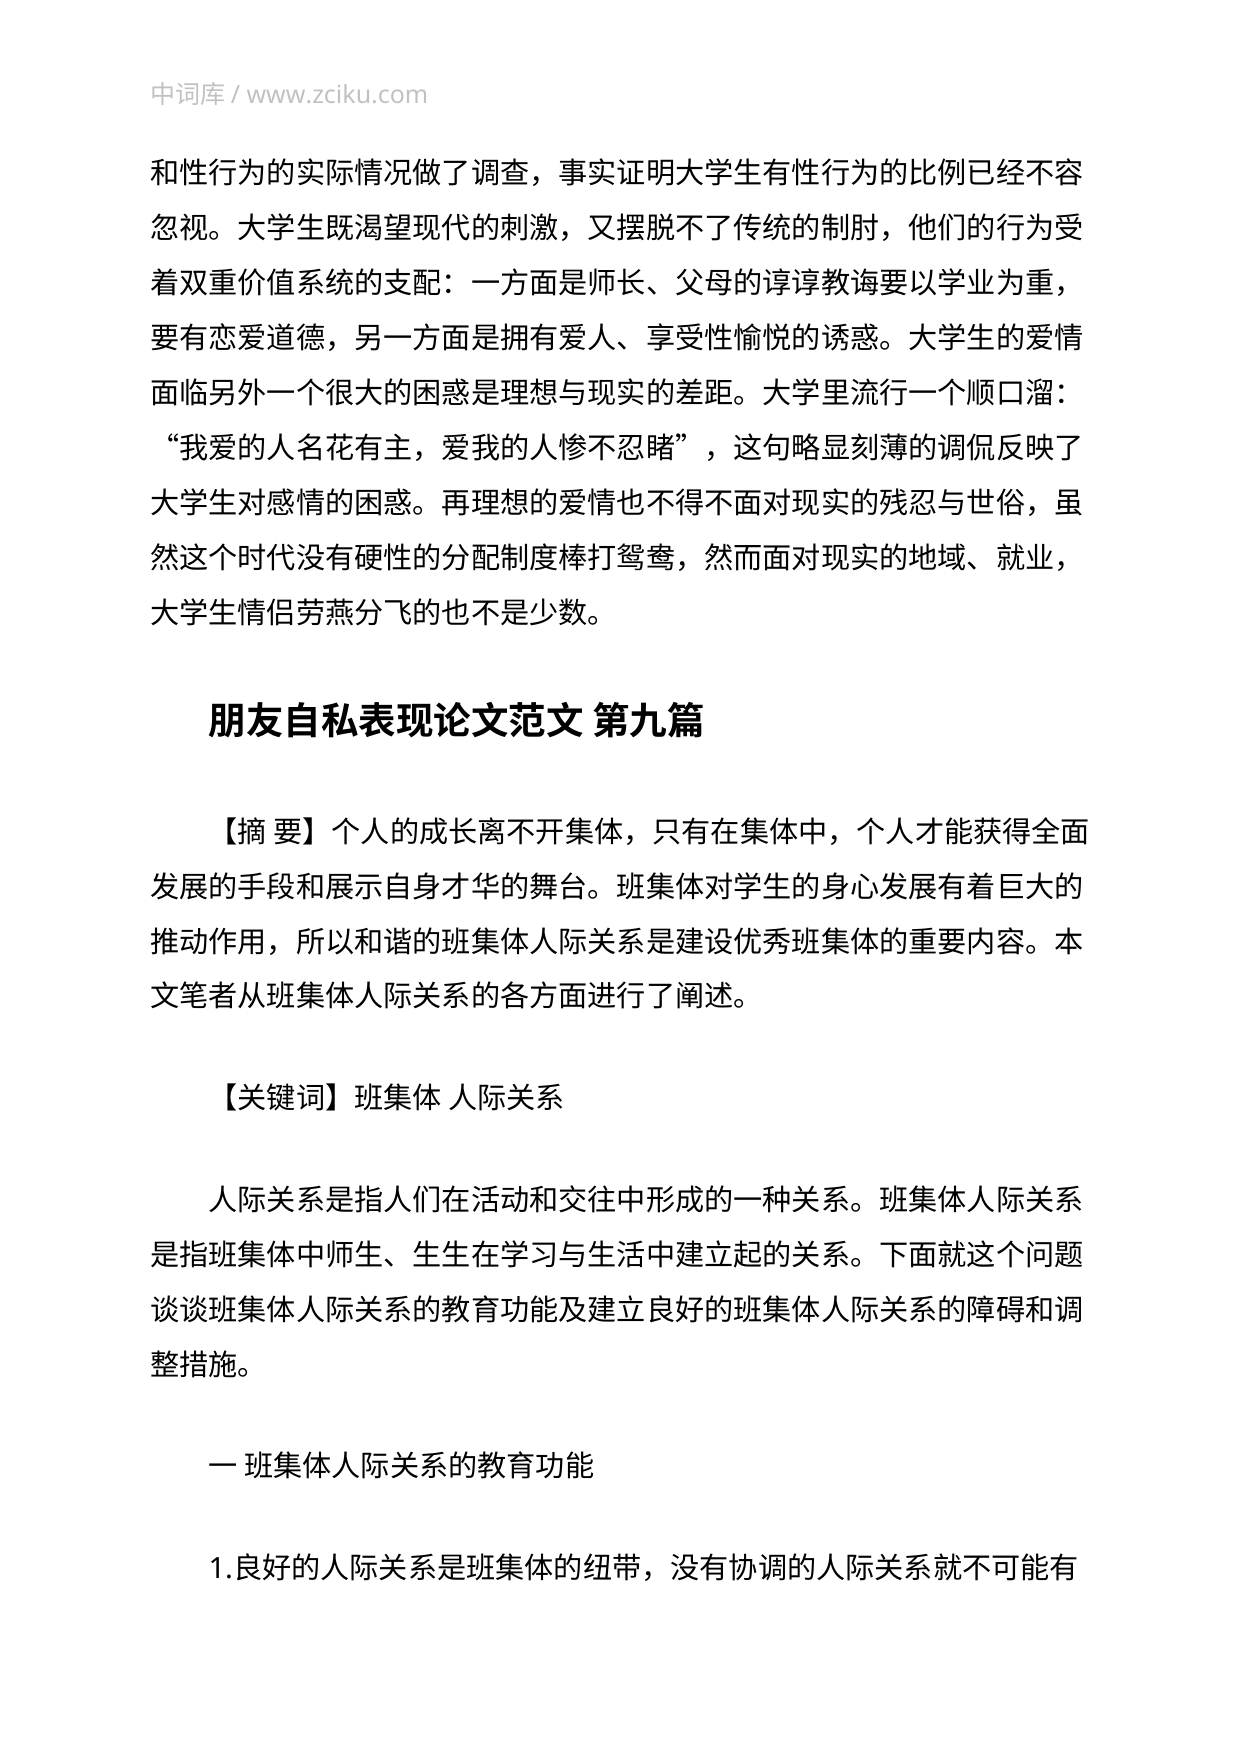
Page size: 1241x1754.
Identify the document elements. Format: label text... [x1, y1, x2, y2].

text 人际关系是指人们在活动和交往中形成的一种关系。班集体人际关系是指班集体中师生、生生在学习与生活中建立起的关系。下面就这个问题谈谈班集体人际关系的教育功能及建立良好的班集体人际关系的障碍和调整措施。 [150, 1177, 1090, 1383]
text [150, 1545, 1090, 1587]
text 【关键词】班集体 人际关系 [150, 1075, 1090, 1117]
text 【摘 要】个人的成长离不开集体，只有在集体中，个人才能获得全面发展的手段和展示自身才华的舞台。班集体对学生的身心发展有着巨大的推动作用，所以和谐的班集体人际关系是建设优秀班集体的重要内容。本文笔者从班集体人际关系的各方面进行了阐述。 [150, 808, 1090, 1015]
text 一 班集体人际关系的教育功能 [150, 1443, 1090, 1485]
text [150, 150, 1090, 631]
text 朋友自私表现论文范文 第九篇 [150, 691, 1090, 745]
